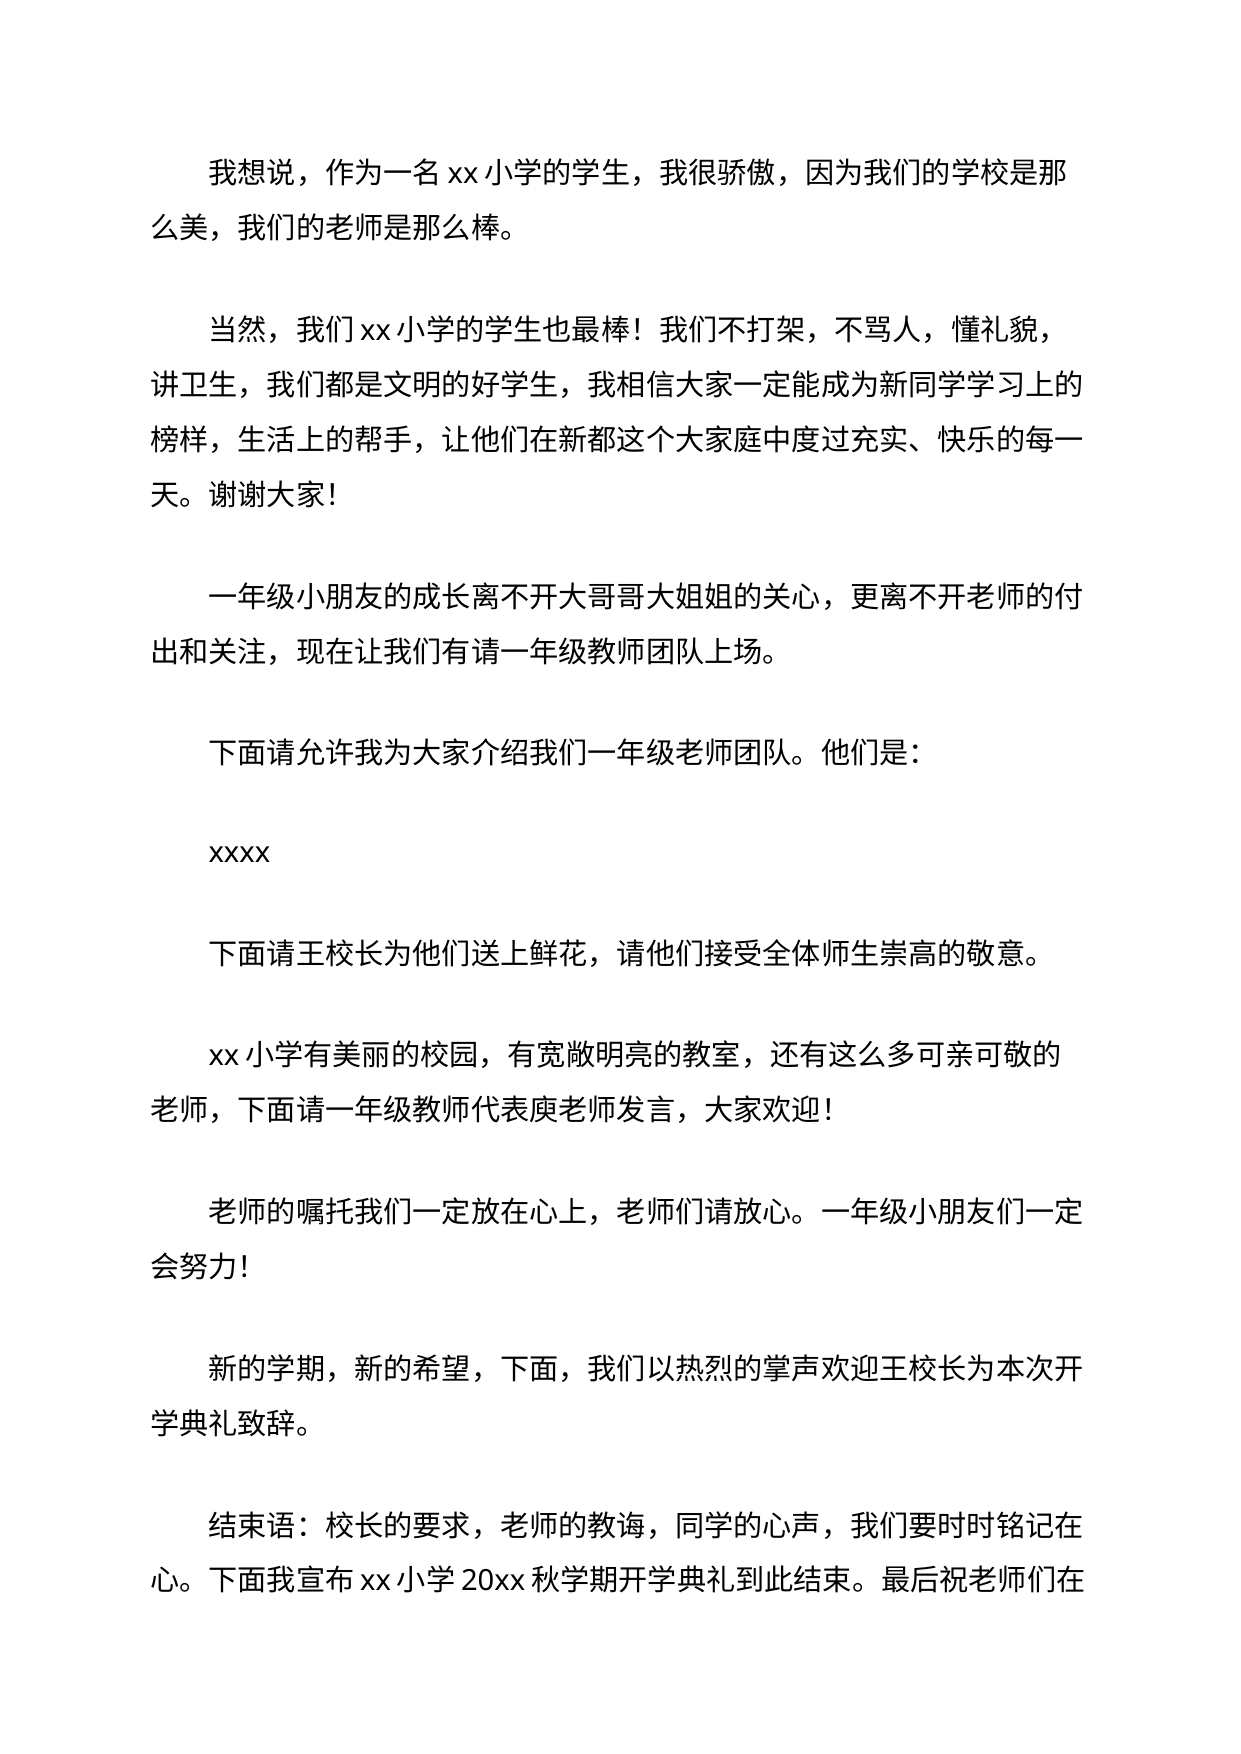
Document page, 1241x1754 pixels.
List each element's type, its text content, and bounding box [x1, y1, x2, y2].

text 下面请王校长为他们送上鲜花，请他们接受全体师生崇高的敬意。 [150, 930, 1090, 972]
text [150, 1502, 1090, 1599]
text 当然，我们xx小学的学生也最棒！我们不打架，不骂人，懂礼貌，讲卫生，我们都是文明的好学生，我相信大家一定能成为新同学学习上的榜样，生活上的帮手，让他们在新都这个大家庭中度过充实、快乐的每一天。谢谢大家！ [150, 307, 1090, 514]
text xxxx [150, 832, 1090, 871]
text 下面请允许我为大家介绍我们一年级老师团队。他们是： [150, 730, 1090, 772]
text 新的学期，新的希望，下面，我们以热烈的掌声欢迎王校长为本次开学典礼致辞。 [150, 1345, 1090, 1443]
text 一年级小朋友的成长离不开大哥哥大姐姐的关心，更离不开老师的付出和关注，现在让我们有请一年级教师团队上场。 [150, 573, 1090, 671]
text 老师的嘱托我们一定放在心上，老师们请放心。一年级小朋友们一定会努力！ [150, 1189, 1090, 1286]
text xx小学有美丽的校园，有宽敞明亮的教室，还有这么多可亲可敬的老师，下面请一年级教师代表庾老师发言，大家欢迎！ [150, 1032, 1090, 1129]
text 我想说，作为一名xx小学的学生，我很骄傲，因为我们的学校是那么美，我们的老师是那么棒。 [150, 150, 1090, 247]
